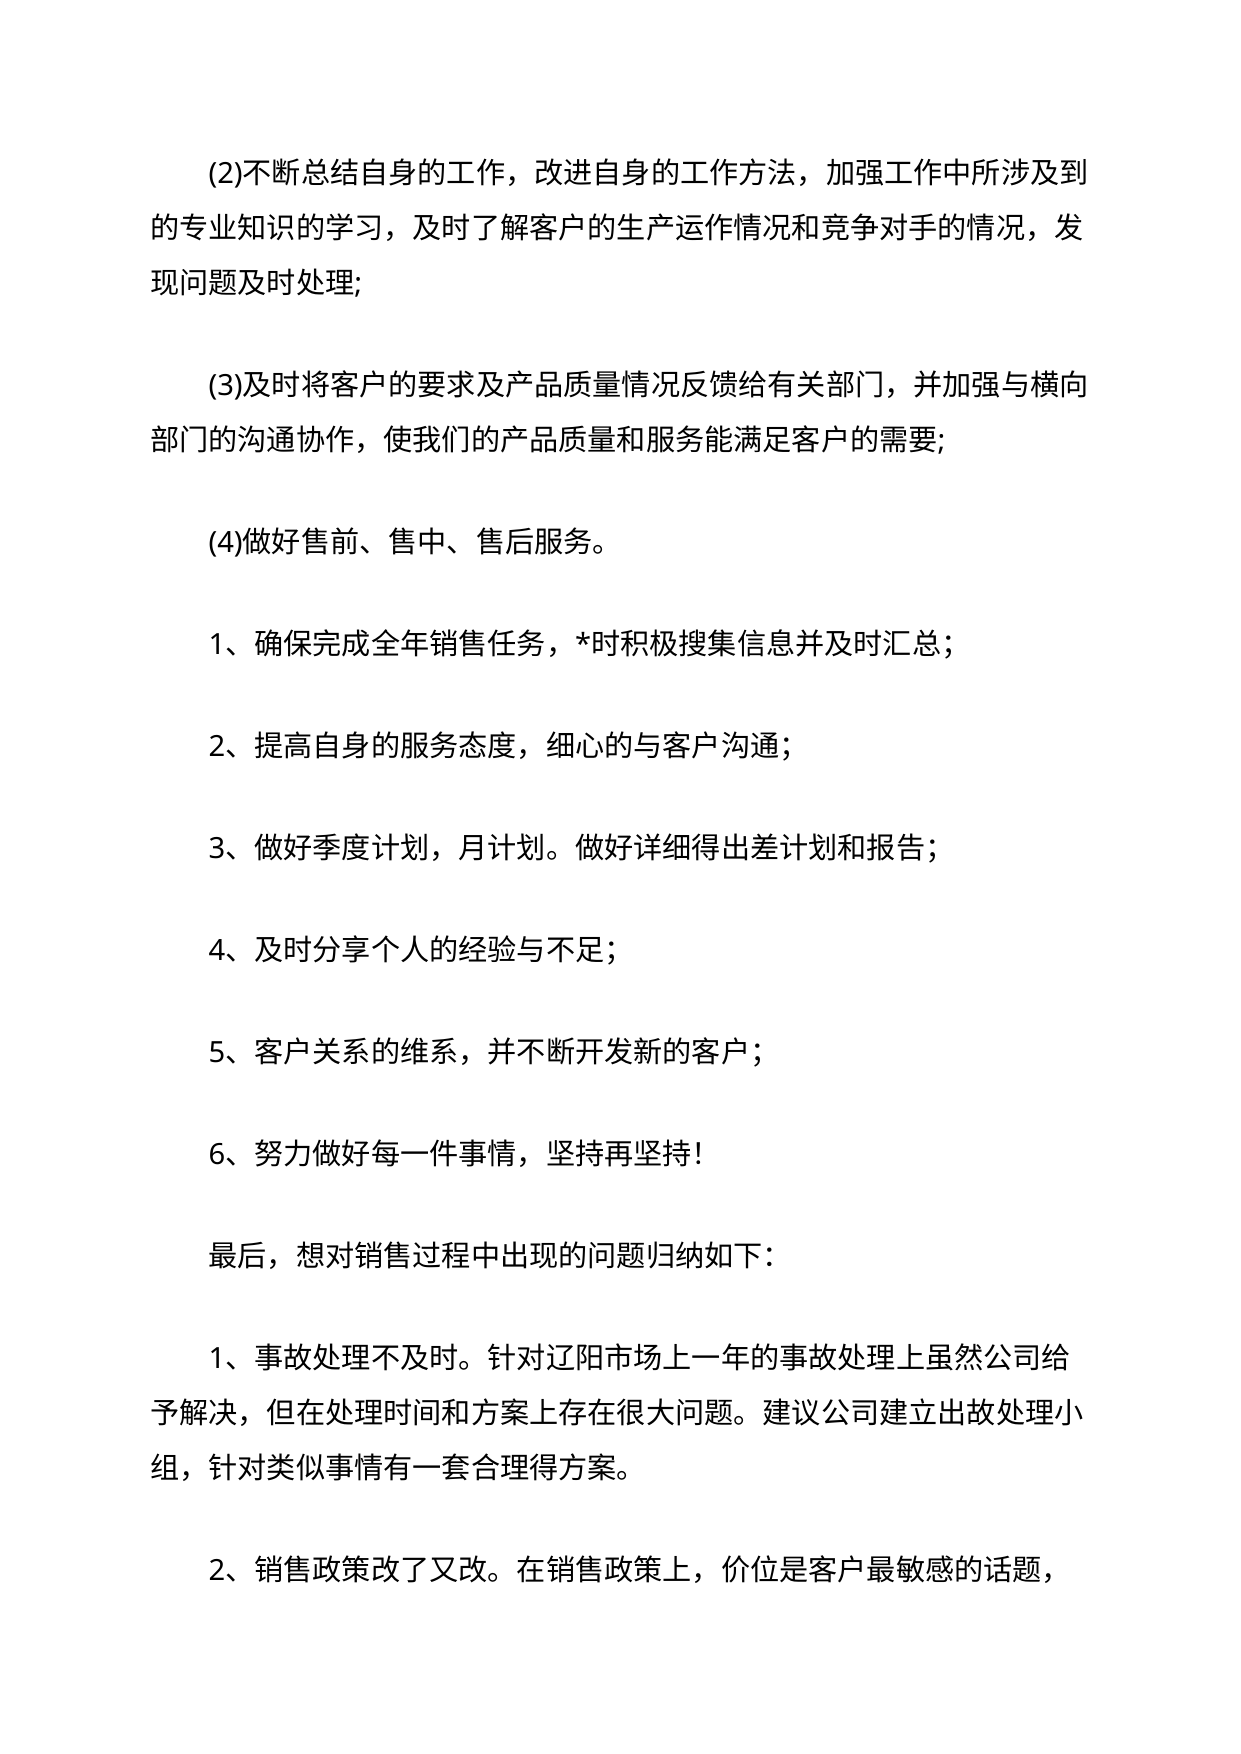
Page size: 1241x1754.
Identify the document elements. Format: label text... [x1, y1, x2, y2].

text 6、努力做好每一件事情，坚持再坚持！ [150, 1131, 1090, 1173]
text 最后，想对销售过程中出现的问题归纳如下： [150, 1233, 1090, 1275]
text 5、客户关系的维系，并不断开发新的客户； [150, 1029, 1090, 1071]
text 4、及时分享个人的经验与不足； [150, 927, 1090, 969]
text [150, 1546, 1090, 1588]
text (2)不断总结自身的工作，改进自身的工作方法，加强工作中所涉及到的专业知识的学习，及时了解客户的生产运作情况和竞争对手的情况，发现问题及时处理; [150, 150, 1090, 302]
text 1、确保完成全年销售任务，*时积极搜集信息并及时汇总； [150, 621, 1090, 663]
text 2、提高自身的服务态度，细心的与客户沟通； [150, 723, 1090, 765]
text (3)及时将客户的要求及产品质量情况反馈给有关部门，并加强与横向部门的沟通协作，使我们的产品质量和服务能满足客户的需要; [150, 362, 1090, 459]
text (4)做好售前、售中、售后服务。 [150, 519, 1090, 561]
text 1、事故处理不及时。针对辽阳市场上一年的事故处理上虽然公司给予解决，但在处理时间和方案上存在很大问题。建议公司建立出故处理小组，针对类似事情有一套合理得方案。 [150, 1334, 1090, 1487]
text 3、做好季度计划，月计划。做好详细得出差计划和报告； [150, 825, 1090, 867]
